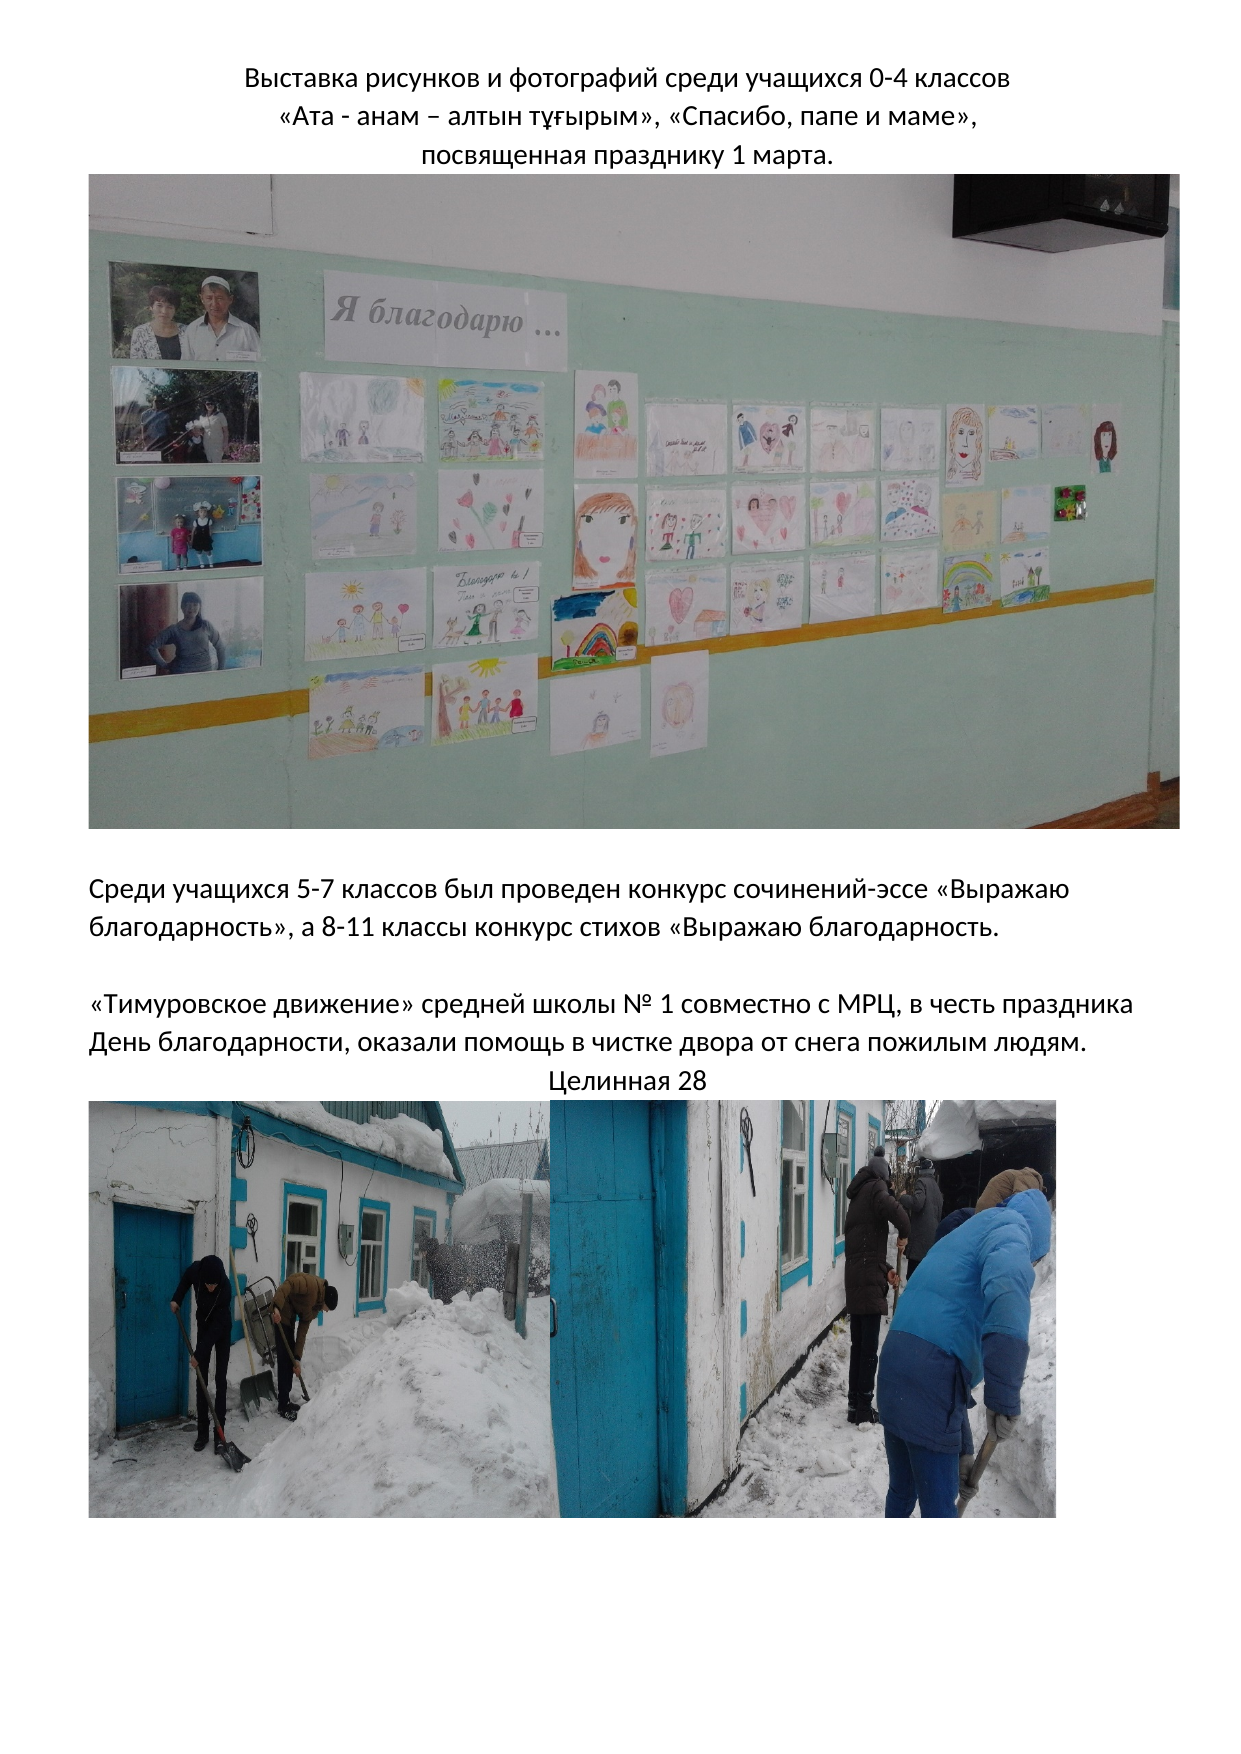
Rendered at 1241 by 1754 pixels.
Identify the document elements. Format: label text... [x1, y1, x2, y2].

text Целинная 28 [88, 1062, 1167, 1097]
text «Ата - анам – алтын тұғырым», «Спасибо, папе и маме», [88, 97, 1167, 133]
text посвященная празднику 1 марта. [88, 136, 1167, 172]
text «Тимуровское движение» средней школы № 1 совместно с МРЦ, в честь праздника День благодарности, оказали помощь в чистке двора от снега пожилым людям. [88, 985, 1167, 1059]
picture [88, 1100, 1057, 1518]
picture [88, 174, 1180, 829]
text Выставка рисунков и фотографий среди учащихся 0-4 классов [88, 59, 1167, 95]
text Среди учащихся 5-7 классов был проведен конкурс сочинений-эссе «Выражаю благодарность», а 8-11 классы конкурс стихов «Выражаю благодарность. [88, 870, 1167, 944]
